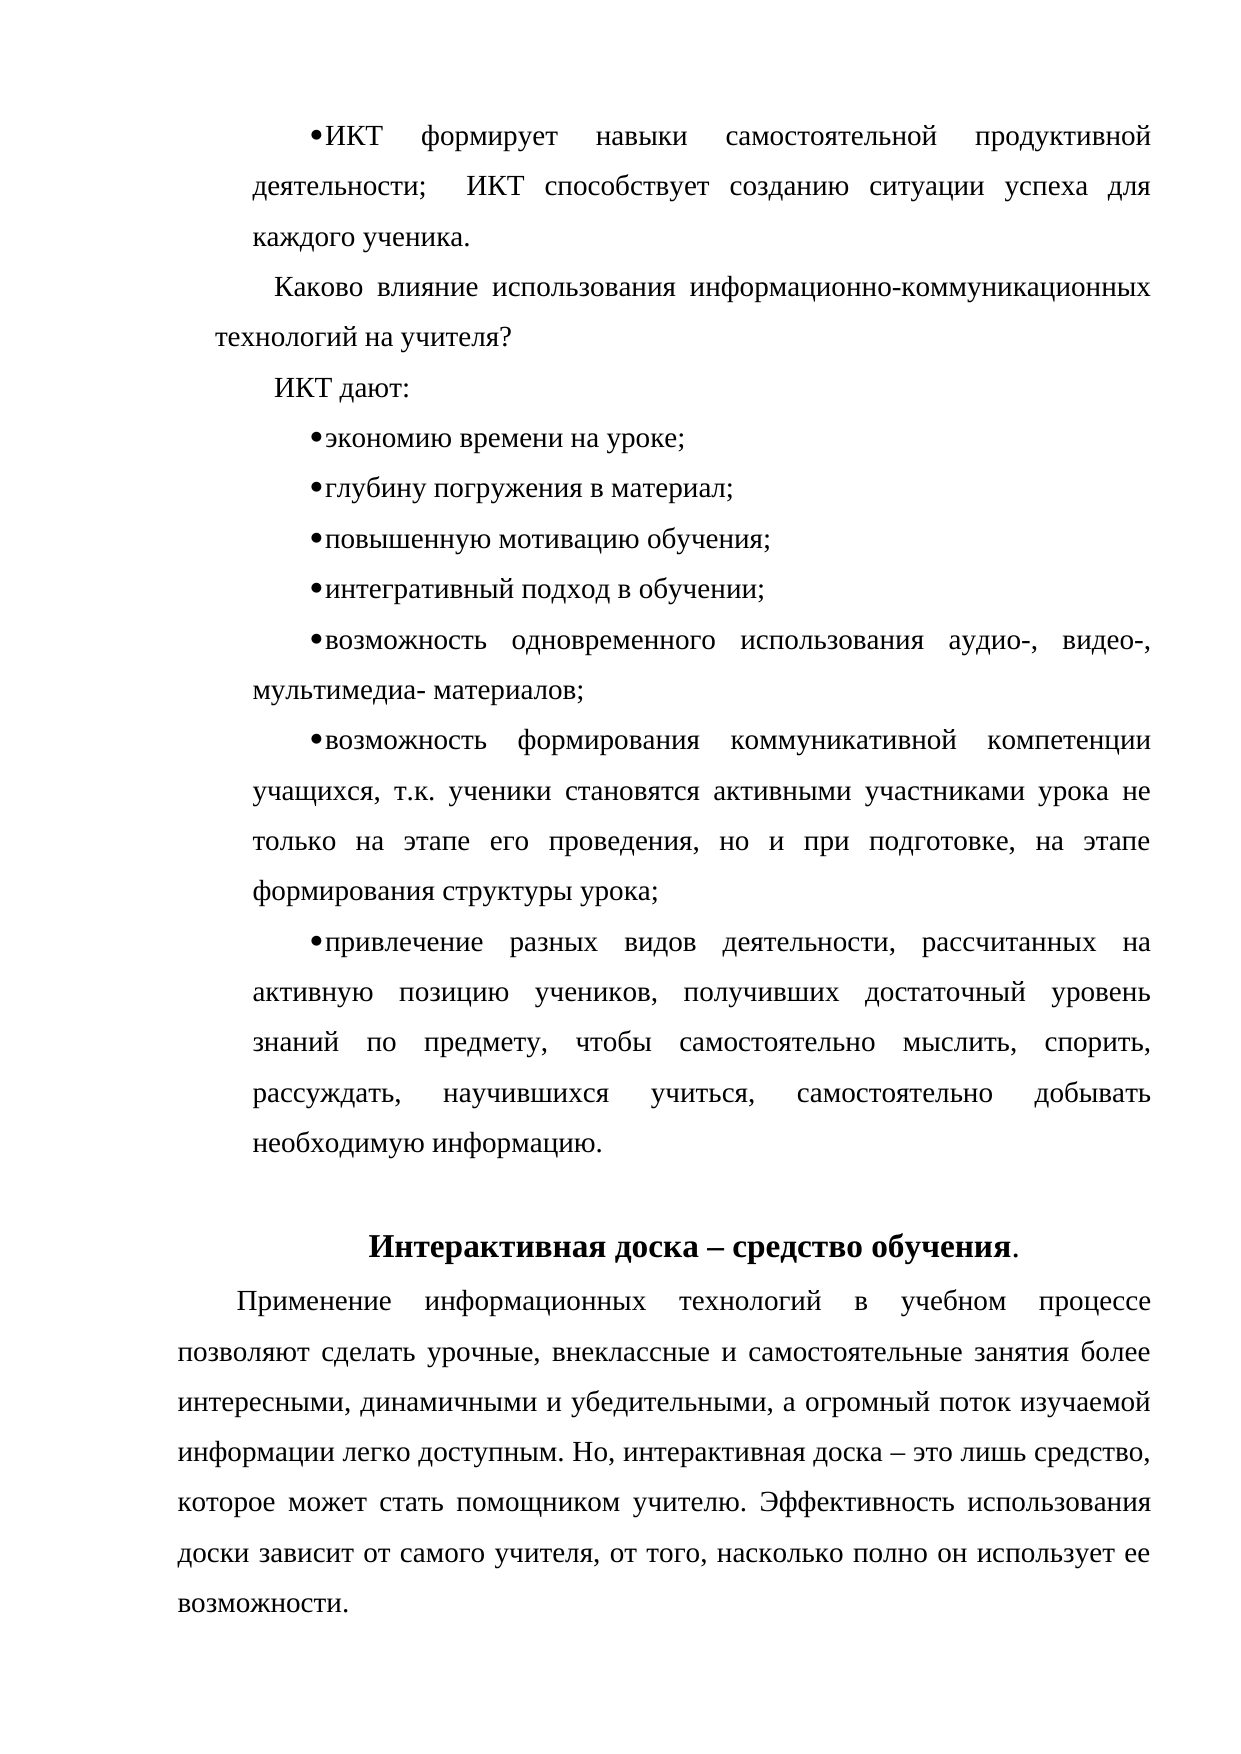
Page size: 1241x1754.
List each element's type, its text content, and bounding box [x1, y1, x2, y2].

text Интерактивная доска – средство обучения. [177, 1226, 1152, 1264]
text Применение информационных технологий в учебном процессе позволяют сделать урочные, внеклассные и самостоятельные занятия более интересными, динамичными и убедительными, а огромный поток изучаемой информации легко доступным. Но, интерактивная доска – это лишь средство, которое может стать помощником учителю. Эффективность использования доски зависит от самого учителя, от того, насколько полно он использует ее возможности. [177, 1283, 1152, 1619]
list глубину погружения в материал; [252, 471, 1152, 504]
list интегративный подход в обучении; [252, 571, 1152, 605]
list привлечение разных видов деятельности, рассчитанных на активную позицию учеников, получивших достаточный уровень знаний по предмету, чтобы самостоятельно мыслить, спорить, рассуждать, научившихся учиться, самостоятельно добывать необходимую информацию. [252, 924, 1152, 1159]
list возможность одновременного использования аудио-, видео-, мультимедиа- материалов; [252, 622, 1152, 706]
text Каково влияние использования информационно-коммуникационных технологий на учителя? [215, 269, 1152, 353]
list возможность формирования коммуникативной компетенции учащихся, т.к. ученики становятся активными участниками урока не только на этапе его проведения, но и при подготовке, на этапе формирования структуры урока; [252, 722, 1152, 907]
list экономию времени на уроке; [252, 420, 1152, 454]
list ИКТ формирует навыки самостоятельной продуктивной деятельности; ИКТ способствует созданию ситуации успеха для каждого ученика. [252, 118, 1152, 252]
list повышенную мотивацию обучения; [252, 521, 1152, 554]
text ИКТ дают: [215, 370, 1152, 403]
